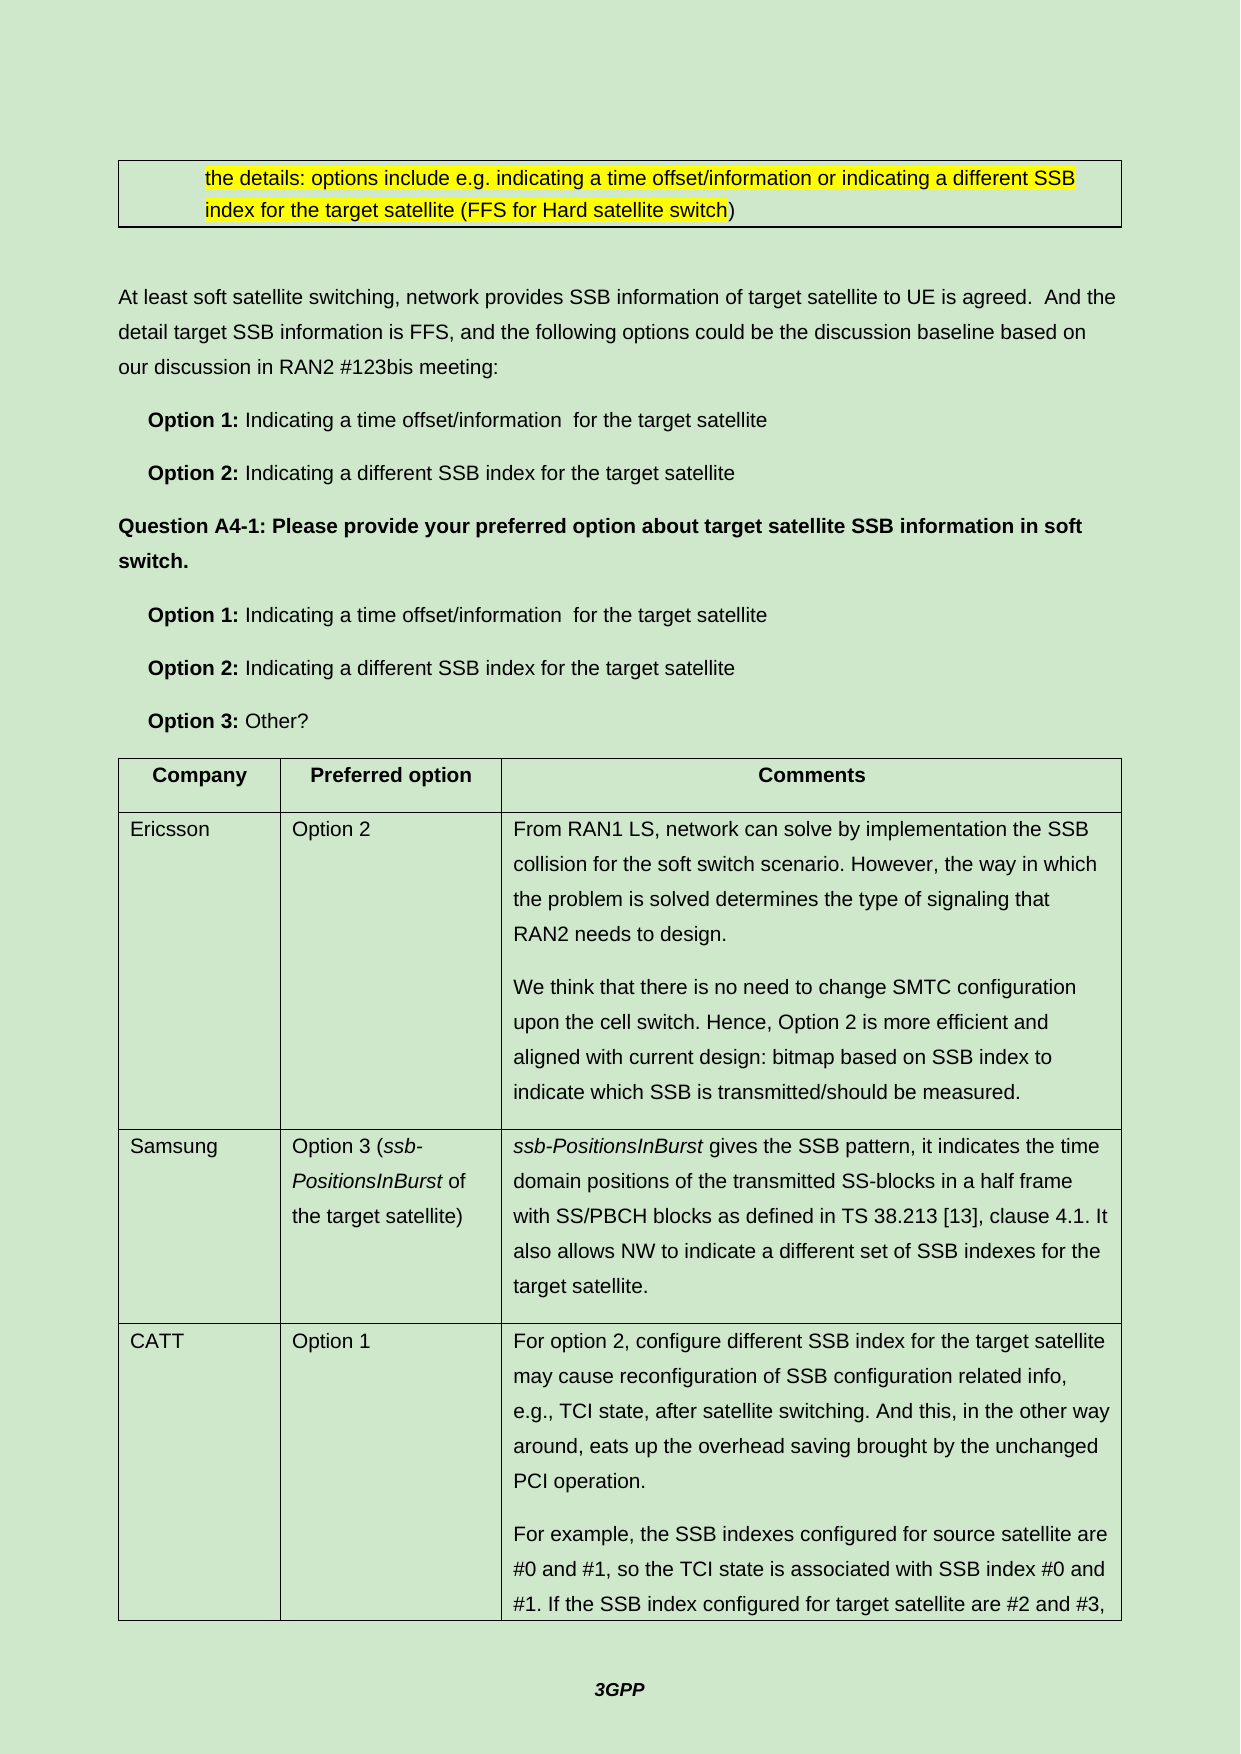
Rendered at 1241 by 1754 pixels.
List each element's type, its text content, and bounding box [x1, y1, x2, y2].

text Option 2: Indicating a different SSB index for the target satellite [118, 457, 1122, 489]
table_header Comments [502, 759, 1121, 812]
table_header Company [119, 759, 280, 812]
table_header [119, 161, 1121, 226]
table_cell Option 3 (ssb-PositionsInBurst of the target satellite) [281, 1130, 501, 1323]
table_cell Option 2 [281, 813, 501, 1129]
table_cell ssb-PositionsInBurst gives the SSB pattern, it indicates the time domain positions of the transmitted SS-blocks in a half frame with SS/PBCH blocks as defined in TS 38.213 [13], clause 4.1. It also allows NW to indicate a different set of SSB indexes for the target satellite. [502, 1130, 1121, 1323]
text Option 1: Indicating a time offset/information for the target satellite [118, 598, 1122, 631]
text Option 2: Indicating a different SSB index for the target satellite [118, 651, 1122, 684]
table_cell Samsung [119, 1130, 280, 1323]
text At least soft satellite switching, network provides SSB information of target satellite to UE is agreed. And the detail target SSB information is FFS, and the following options could be the discussion baseline based on our discussion in RAN2 #123bis meeting: [118, 281, 1122, 383]
text Option 3: Other? [118, 704, 1122, 737]
table_cell Ericsson [119, 813, 280, 1129]
table_cell From RAN1 LS, network can solve by implementation the SSB collision for the soft switch scenario. However, the way in which the problem is solved determines the type of signaling that RAN2 needs to design. We think that there is no need to change SMTC configuration upon the cell switch. Hence, Option 2 is more efficient and aligned with current design: bitmap based on SSB index to indicate which SSB is transmitted/should be measured. [502, 813, 1121, 1129]
table_cell Option 1 [281, 1324, 501, 1620]
text Option 1: Indicating a time offset/information for the target satellite [118, 404, 1122, 436]
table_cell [502, 1324, 1121, 1620]
table_header Preferred option [281, 759, 501, 812]
table_cell CATT [119, 1324, 280, 1620]
subtitle Question A4-1: Please provide your preferred option about target satellite SSB information in soft switch. [118, 510, 1101, 577]
